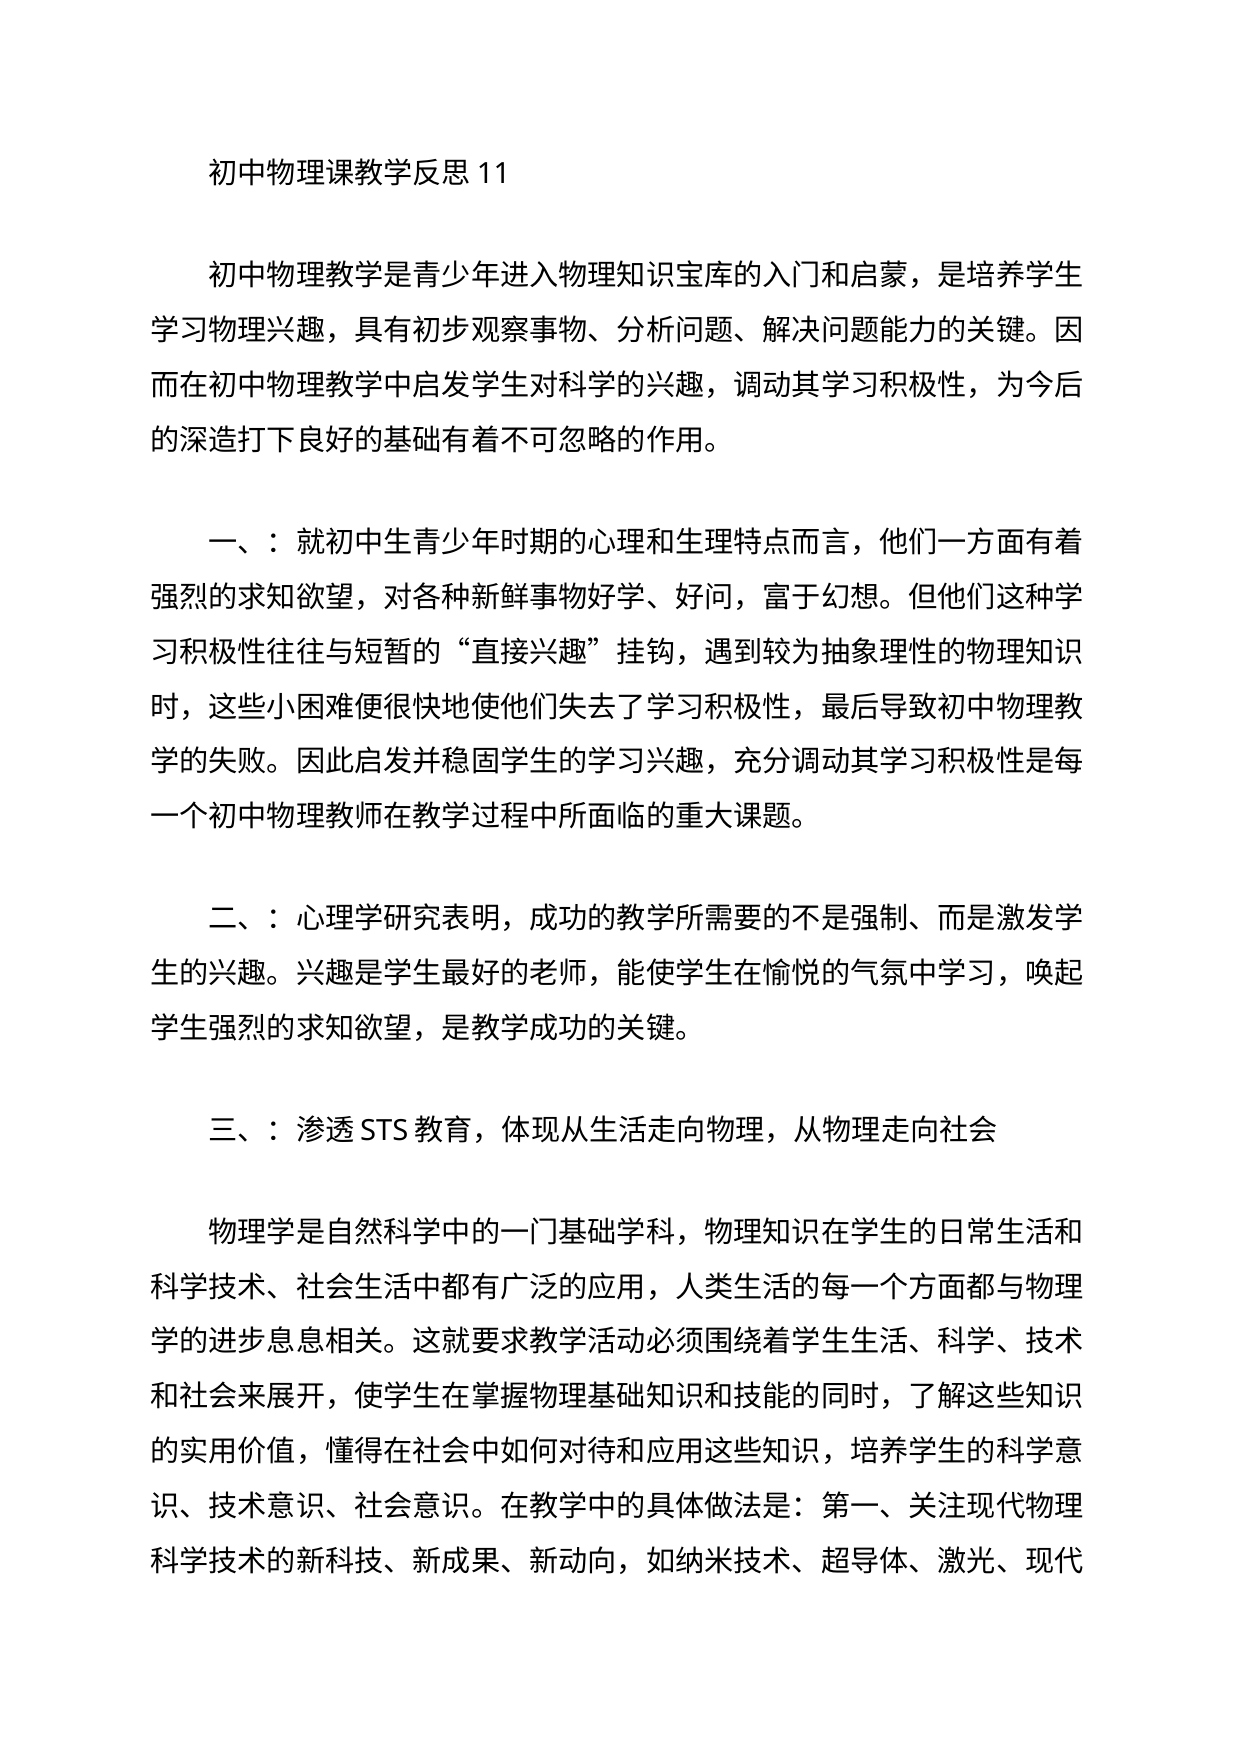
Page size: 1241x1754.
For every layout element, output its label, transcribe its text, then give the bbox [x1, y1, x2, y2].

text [150, 1208, 1090, 1580]
text 初中物理课教学反思11 [150, 150, 1090, 192]
text 初中物理教学是青少年进入物理知识宝库的入门和启蒙，是培养学生学习物理兴趣，具有初步观察事物、分析问题、解决问题能力的关键。因而在初中物理教学中启发学生对科学的兴趣，调动其学习积极性，为今后的深造打下良好的基础有着不可忽略的作用。 [150, 252, 1090, 459]
text 一、：就初中生青少年时期的心理和生理特点而言，他们一方面有着强烈的求知欲望，对各种新鲜事物好学、好问，富于幻想。但他们这种学习积极性往往与短暂的“直接兴趣”挂钩，遇到较为抽象理性的物理知识时，这些小困难便很快地使他们失去了学习积极性，最后导致初中物理教学的失败。因此启发并稳固学生的学习兴趣，充分调动其学习积极性是每一个初中物理教师在教学过程中所面临的重大课题。 [150, 518, 1090, 835]
text 三、：渗透STS教育，体现从生活走向物理，从物理走向社会 [150, 1106, 1090, 1149]
text 二、：心理学研究表明，成功的教学所需要的不是强制、而是激发学生的兴趣。兴趣是学生最好的老师，能使学生在愉悦的气氛中学习，唤起学生强烈的求知欲望，是教学成功的关键。 [150, 895, 1090, 1047]
